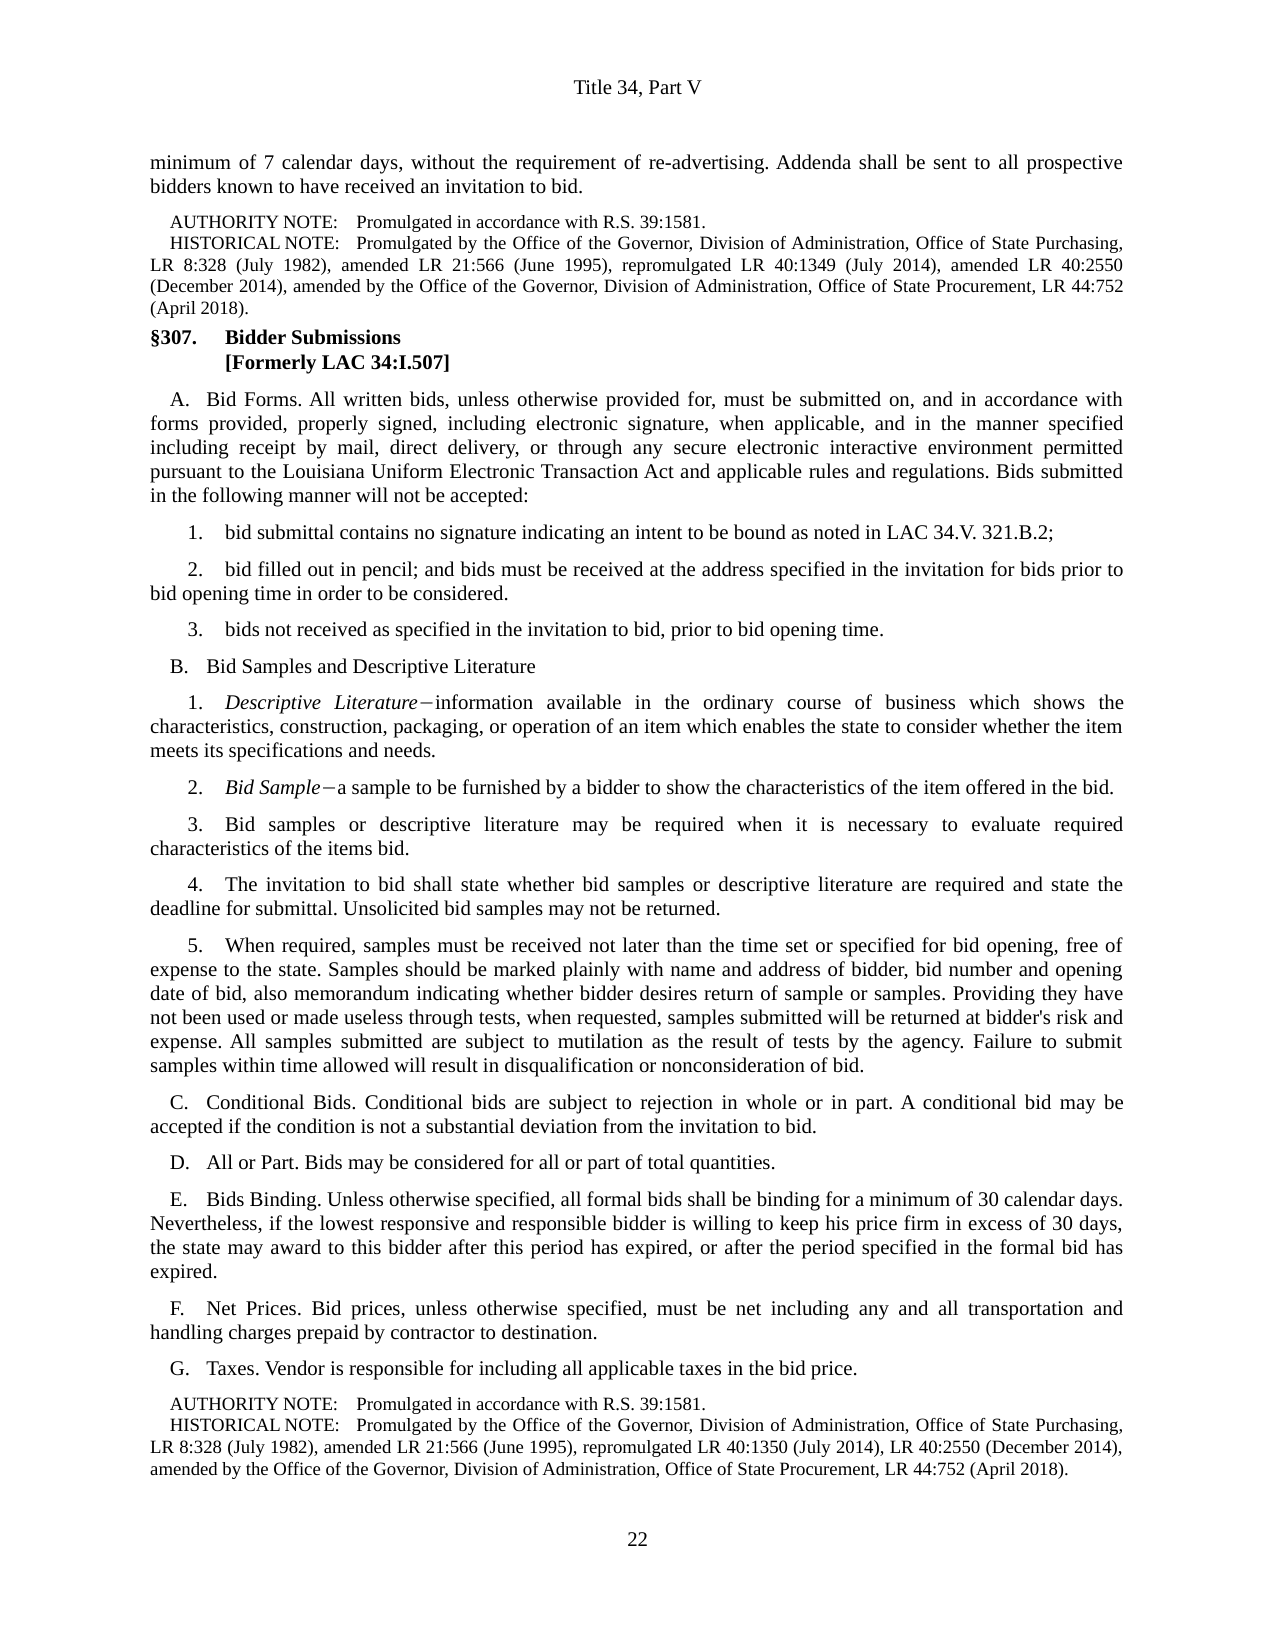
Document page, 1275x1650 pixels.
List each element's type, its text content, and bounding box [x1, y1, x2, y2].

text F. Net Prices. Bid prices, unless otherwise specified, must be net including any and all transportation and handling charges prepaid by contractor to destination. [150, 1296, 1125, 1344]
text G. Taxes. Vendor is responsible for including all applicable taxes in the bid price. [150, 1356, 1125, 1380]
text §307. Bidder Submissions [Formerly LAC 34:I.507] [150, 325, 1125, 375]
text 5. When required, samples must be received not later than the time set or specified for bid opening, free of expense to the state. Samples should be marked plainly with name and address of bidder, bid number and opening date of bid, also memorandum indicating whether bidder desires return of sample or samples. Providing they have not been used or made useless through tests, when requested, samples submitted will be returned at bidder's risk and expense. All samples submitted are subject to mutilation as the result of tests by the agency. Failure to submit samples within time allowed will result in disqualification or nonconsideration of bid. [150, 933, 1125, 1077]
text C. Conditional Bids. Conditional bids are subject to rejection in whole or in part. A conditional bid may be accepted if the condition is not a substantial deviation from the invitation to bid. [150, 1090, 1125, 1138]
text B. Bid Samples and Descriptive Literature [150, 654, 1125, 678]
text 1. bid submittal contains no signature indicating an intent to be bound as noted in LAC 34.V. 321.B.2; [150, 520, 1125, 544]
text AUTHORITY NOTE: Promulgated in accordance with R.S. 39:1581. [150, 1393, 1125, 1414]
text HISTORICAL NOTE: Promulgated by the Office of the Governor, Division of Administration, Office of State Purchasing, LR 8:328 (July 1982), amended LR 21:566 (June 1995), repromulgated LR 40:1349 (July 2014), amended LR 40:2550 (December 2014), amended by the Office of the Governor, Division of Administration, Office of State Procurement, LR 44:752 (April 2018). [150, 232, 1125, 318]
text 4. The invitation to bid shall state whether bid samples or descriptive literature are required and state the deadline for submittal. Unsolicited bid samples may not be returned. [150, 872, 1125, 920]
text HISTORICAL NOTE: Promulgated by the Office of the Governor, Division of Administration, Office of State Purchasing, LR 8:328 (July 1982), amended LR 21:566 (June 1995), repromulgated LR 40:1350 (July 2014), LR 40:2550 (December 2014), amended by the Office of the Governor, Division of Administration, Office of State Procurement, LR 44:752 (April 2018). [150, 1414, 1125, 1479]
text 3. Bid samples or descriptive literature may be required when it is necessary to evaluate required characteristics of the items bid. [150, 812, 1125, 860]
text AUTHORITY NOTE: Promulgated in accordance with R.S. 39:1581. [150, 211, 1125, 232]
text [150, 150, 1125, 198]
text 2. bid filled out in pencil; and bids must be received at the address specified in the invitation for bids prior to bid opening time in order to be considered. [150, 557, 1125, 605]
text 3. bids not received as specified in the invitation to bid, prior to bid opening time. [150, 617, 1125, 641]
text 2. Bid Samplea sample to be furnished by a bidder to show the characteristics of the item offered in the bid. [150, 775, 1125, 799]
text E. Bids Binding. Unless otherwise specified, all formal bids shall be binding for a minimum of 30 calendar days. Nevertheless, if the lowest responsive and responsible bidder is willing to keep his price firm in excess of 30 days, the state may award to this bidder after this period has expired, or after the period specified in the formal bid has expired. [150, 1187, 1125, 1283]
text D. All or Part. Bids may be considered for all or part of total quantities. [150, 1150, 1125, 1174]
text A. Bid Forms. All written bids, unless otherwise provided for, must be submitted on, and in accordance with forms provided, properly signed, including electronic signature, when applicable, and in the manner specified including receipt by mail, direct delivery, or through any secure electronic interactive environment permitted pursuant to the Louisiana Uniform Electronic Transaction Act and applicable rules and regulations. Bids submitted in the following manner will not be accepted: [150, 387, 1125, 507]
text 1. Descriptive Literatureinformation available in the ordinary course of business which shows the characteristics, construction, packaging, or operation of an item which enables the state to consider whether the item meets its specifications and needs. [150, 690, 1125, 762]
